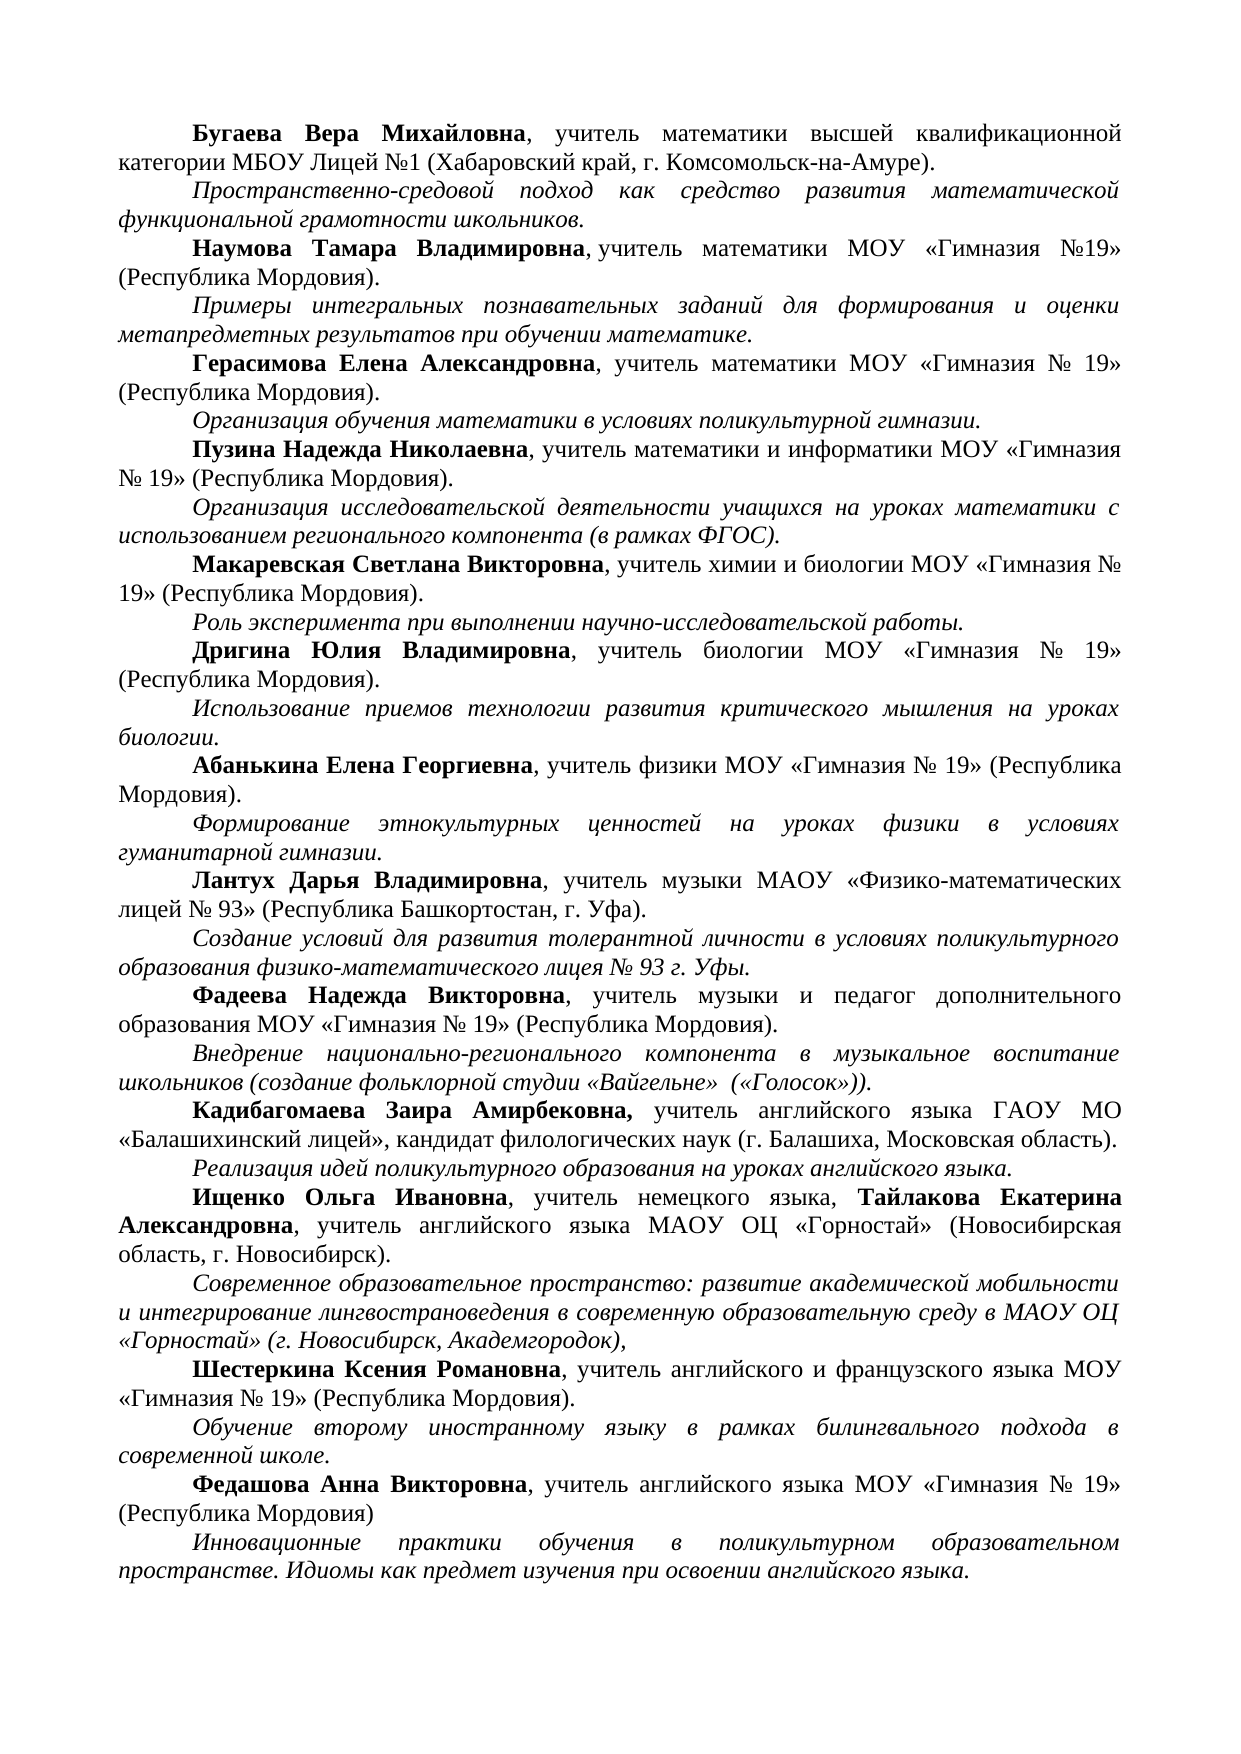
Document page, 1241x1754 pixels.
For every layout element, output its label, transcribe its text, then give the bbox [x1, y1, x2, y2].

text Организация исследовательской деятельности учащихся на уроках математики с использованием регионального компонента (в рамках ФГОС). [118, 492, 1122, 549]
text Федашова Анна Викторовна, учитель английского языка МОУ «Гимназия № 19» (Республика Мордовия) [118, 1469, 1122, 1527]
text Фадеева Надежда Викторовна, учитель музыки и педагог дополнительного образования МОУ «Гимназия № 19» (Республика Мордовия). [118, 981, 1122, 1038]
text Формирование этнокультурных ценностей на уроках физики в условиях гуманитарной гимназии. [118, 808, 1122, 866]
text Пузина Надежда Николаевна, учитель математики и информатики МОУ «Гимназия № 19» (Республика Мордовия). [118, 434, 1122, 492]
text Создание условий для развития толерантной личности в условиях поликультурного образования физико-математического лицея № 93 г. Уфы. [118, 923, 1122, 981]
text Обучение второму иностранному языку в рамках билингвального подхода в современной школе. [118, 1412, 1122, 1469]
text Инновационные практики обучения в поликультурном образовательном пространстве. Идиомы как предмет изучения при освоении английского языка. [118, 1527, 1122, 1584]
text Кадибагомаева Заира Амирбековна, учитель английского языка ГАОУ МО «Балашихинский лицей», кандидат филологических наук (г. Балашиха, Московская область). [118, 1096, 1122, 1153]
text Ищенко Ольга Ивановна, учитель немецкого языка, Тайлакова Екатерина Александровна, учитель английского языка МАОУ ОЦ «Горностай» (Новосибирская область, г. Новосибирск). [118, 1182, 1122, 1268]
text Организация обучения математики в условиях поликультурной гимназии. [118, 406, 1122, 434]
text Современное образовательное пространство: развитие академической мобильности и интегрирование лингвострановедения в современную образовательную среду в МАОУ ОЦ «Горностай» (г. Новосибирск, Академгородок), [118, 1268, 1122, 1354]
text Бугаева Вера Михайловна, учитель математики высшей квалификационной категории МБОУ Лицей №1 (Хабаровский край, г. Комсомольск-на-Амуре). [118, 118, 1122, 176]
text Роль эксперимента при выполнении научно-исследовательской работы. [118, 607, 1122, 636]
text Внедрение национально-регионального компонента в музыкальное воспитание школьников (создание фольклорной студии «Вайгельне» («Голосок»)). [118, 1038, 1122, 1096]
text Использование приемов технологии развития критического мышления на уроках биологии. [118, 693, 1122, 751]
text Реализация идей поликультурного образования на уроках английского языка. [118, 1153, 1122, 1182]
text Макаревская Светлана Викторовна, учитель химии и биологии МОУ «Гимназия № 19» (Республика Мордовия). [118, 549, 1122, 607]
text Дригина Юлия Владимировна, учитель биологии МОУ «Гимназия № 19» (Республика Мордовия). [118, 636, 1122, 693]
text Абанькина Елена Георгиевна, учитель физики МОУ «Гимназия № 19» (Республика Мордовия). [118, 751, 1122, 808]
text Примеры интегральных познавательных заданий для формирования и оценки метапредметных результатов при обучении математике. [118, 291, 1122, 348]
text Шестеркина Ксения Романовна, учитель английского и французского языка МОУ «Гимназия № 19» (Республика Мордовия). [118, 1354, 1122, 1412]
text Пространственно-средовой подход как средство развития математической функциональной грамотности школьников. [118, 176, 1122, 233]
text Лантух Дарья Владимировна, учитель музыки МАОУ «Физико-математических лицей № 93» (Республика Башкортостан, г. Уфа). [118, 866, 1122, 923]
text Наумова Тамара Владимировна, учитель математики МОУ «Гимназия №19» (Республика Мордовия). [118, 233, 1122, 291]
text Герасимова Елена Александровна, учитель математики МОУ «Гимназия № 19» (Республика Мордовия). [118, 348, 1122, 406]
